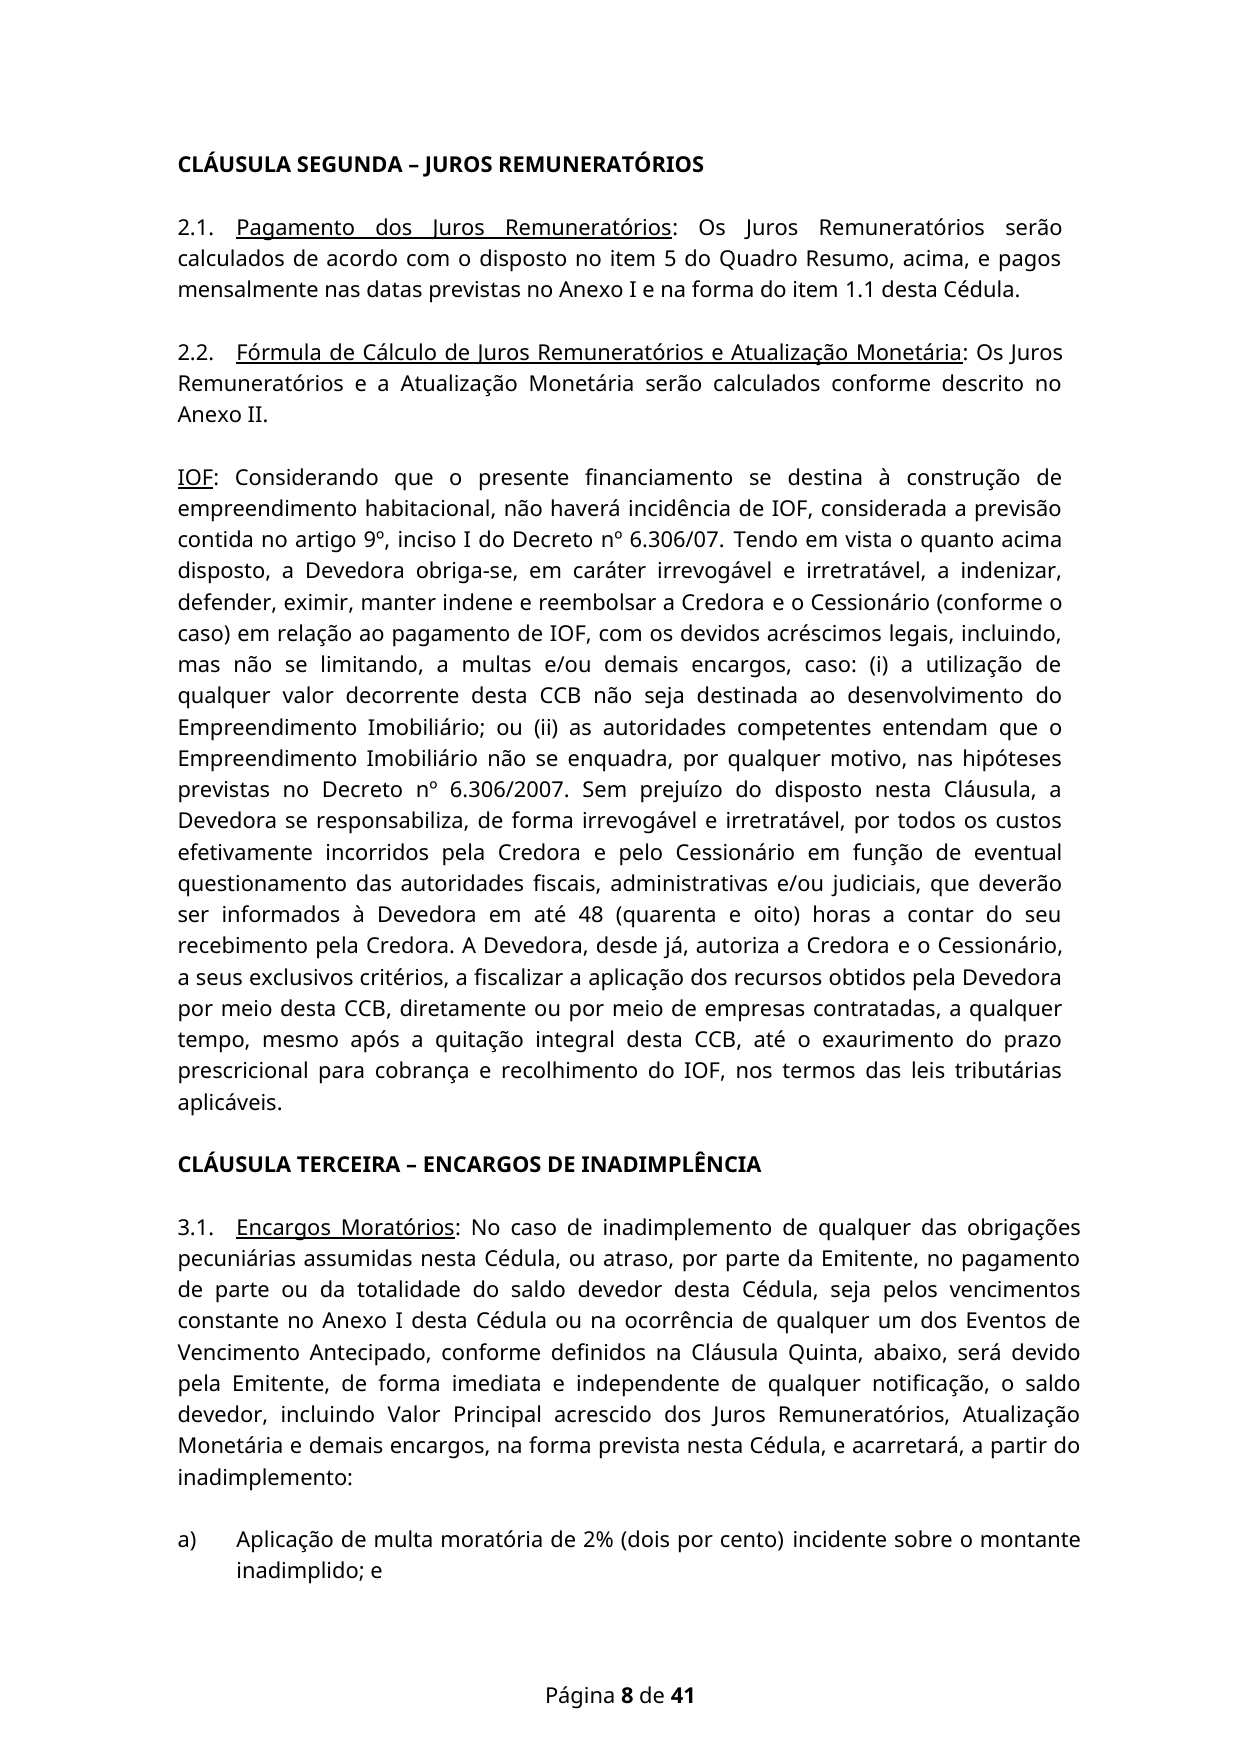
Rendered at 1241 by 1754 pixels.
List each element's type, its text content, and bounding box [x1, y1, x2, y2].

list IOF: Considerando que o presente financiamento se destina à construção de empreendimento habitacional, não haverá incidência de IOF, considerada a previsão contida no artigo 9º, inciso I do Decreto nº 6.306/07. Tendo em vista o quanto acima disposto, a Devedora obriga-se, em caráter irrevogável e irretratável, a indenizar, defender, eximir, manter indene e reembolsar a Credora e o Cessionário (conforme o caso) em relação ao pagamento de IOF, com os devidos acréscimos legais, incluindo, mas não se limitando, a multas e/ou demais encargos, caso: (i) a utilização de qualquer valor decorrente desta CCB não seja destinada ao desenvolvimento do Empreendimento Imobiliário; ou (ii) as autoridades competentes entendam que o Empreendimento Imobiliário não se enquadra, por qualquer motivo, nas hipóteses previstas no Decreto nº 6.306/2007. Sem prejuízo do disposto nesta Cláusula, a Devedora se responsabiliza, de forma irrevogável e irretratável, por todos os custos efetivamente incorridos pela Credora e pelo Cessionário em função de eventual questionamento das autoridades fiscais, administrativas e/ou judiciais, que deverão ser informados à Devedora em até 48 (quarenta e oito) horas a contar do seu recebimento pela Credora. A Devedora, desde já, autoriza a Credora e o Cessionário, a seus exclusivos critérios, a fiscalizar a aplicação dos recursos obtidos pela Devedora por meio desta CCB, diretamente ou por meio de empresas contratadas, a qualquer tempo, mesmo após a quitação integral desta CCB, até o exaurimento do prazo prescricional para cobrança e recolhimento do IOF, nos termos das leis tributárias aplicáveis. [177, 460, 1063, 1116]
list Aplicação de multa moratória de 2% (dois por cento) incidente sobre o montante inadimplido; e [177, 1523, 1081, 1585]
list Fórmula de Cálculo de Juros Remuneratórios e Atualização Monetária: Os Juros Remuneratórios e a Atualização Monetária serão calculados conforme descrito no Anexo II. [177, 335, 1063, 429]
text CLÁUSULA TERCEIRA – ENCARGOS DE INADIMPLÊNCIA [177, 1148, 1063, 1179]
text 3.1. Encargos Moratórios: No caso de inadimplemento de qualquer das obrigações pecuniárias assumidas nesta Cédula, ou atraso, por parte da Emitente, no pagamento de parte ou da totalidade do saldo devedor desta Cédula, seja pelos vencimentos constante no Anexo I desta Cédula ou na ocorrência de qualquer um dos Eventos de Vencimento Antecipado, conforme definidos na Cláusula Quinta, abaixo, será devido pela Emitente, de forma imediata e independente de qualquer notificação, o saldo devedor, incluindo Valor Principal acrescido dos Juros Remuneratórios, Atualização Monetária e demais encargos, na forma prevista nesta Cédula, e acarretará, a partir do inadimplemento: [177, 1210, 1081, 1491]
list Pagamento dos Juros Remuneratórios: Os Juros Remuneratórios serão calculados de acordo com o disposto no item 5 do Quadro Resumo, acima, e pagos mensalmente nas datas previstas no Anexo I e na forma do item 1.1 desta Cédula. [177, 210, 1063, 304]
text CLÁUSULA SEGUNDA – JUROS REMUNERATÓRIOS [177, 148, 1063, 179]
